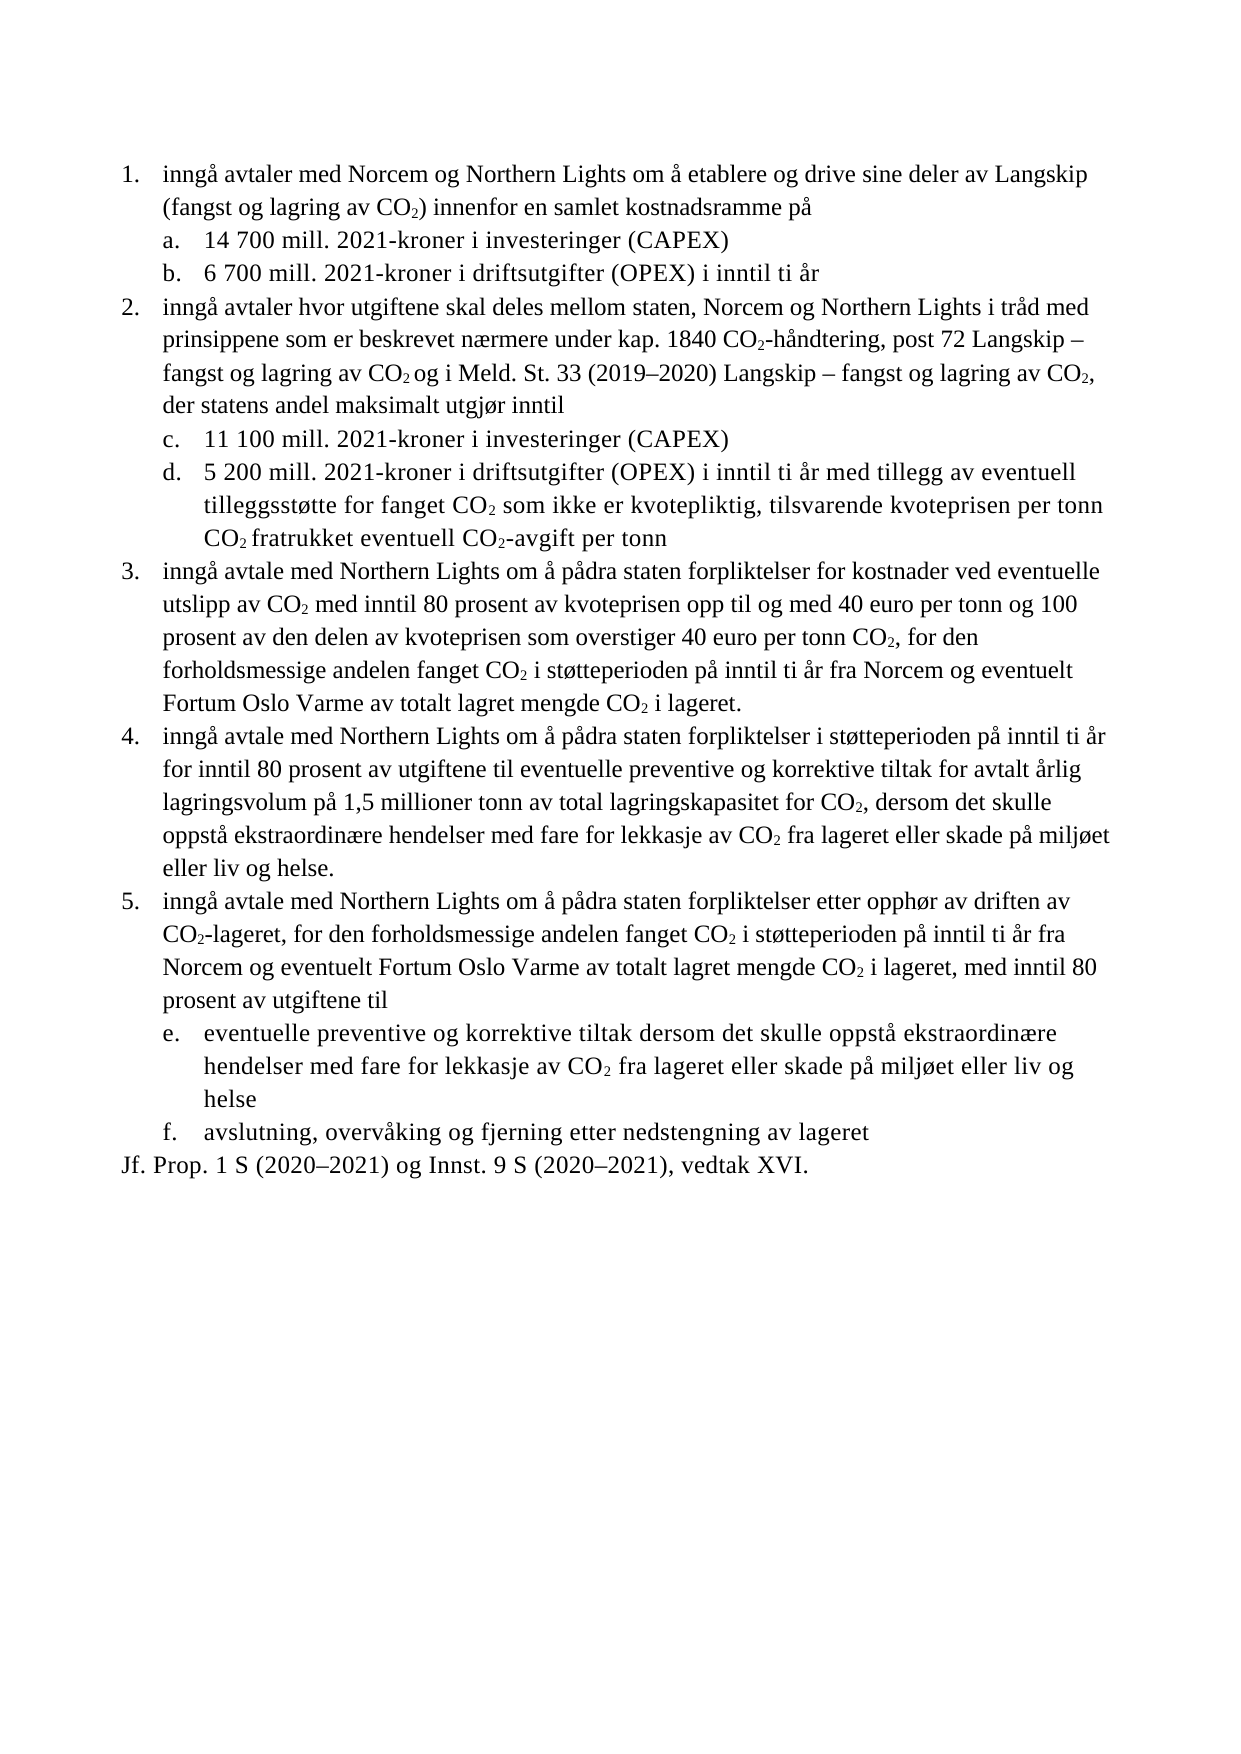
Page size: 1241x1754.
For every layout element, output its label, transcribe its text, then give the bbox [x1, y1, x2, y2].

list inngå avtale med Northern Lights om å pådra staten forpliktelser etter opphør av driften av CO2-lageret, for den forholdsmessige andelen fanget CO2 i støtteperioden på inntil ti år fra Norcem og eventuelt Fortum Oslo Varme av totalt lagret mengde CO2 i lageret, med inntil 80 prosent av utgiftene til [121, 886, 1119, 1014]
list 14 700 mill. 2021-kroner i investeringer (CAPEX) [162, 226, 1119, 254]
list inngå avtale med Northern Lights om å pådra staten forpliktelser for kostnader ved eventuelle utslipp av CO2 med inntil 80 prosent av kvoteprisen opp til og med 40 euro per tonn og 100 prosent av den delen av kvoteprisen som overstiger 40 euro per tonn CO2, for den forholdsmessige andelen fanget CO2 i støtteperioden på inntil ti år fra Norcem og eventuelt Fortum Oslo Varme av totalt lagret mengde CO2 i lageret. [121, 556, 1119, 717]
list inngå avtale med Northern Lights om å pådra staten forpliktelser i støtteperioden på inntil ti år for inntil 80 prosent av utgiftene til eventuelle preventive og korrektive tiltak for avtalt årlig lagringsvolum på 1,5 millioner tonn av total lagringskapasitet for CO2, dersom det skulle oppstå ekstraordinære hendelser med fare for lekkasje av CO2 fra lageret eller skade på miljøet eller liv og helse. [121, 721, 1119, 882]
list inngå avtaler med Norcem og Northern Lights om å etablere og drive sine deler av Langskip (fangst og lagring av CO2) innenfor en samlet kostnadsramme på [121, 159, 1119, 221]
list 11 100 mill. 2021-kroner i investeringer (CAPEX) [162, 424, 1119, 452]
list 5 200 mill. 2021-kroner i driftsutgifter (OPEX) i inntil ti år med tillegg av eventuell tilleggsstøtte for fanget CO2 som ikke er kvotepliktig, tilsvarende kvoteprisen per tonn CO2 fratrukket eventuell CO2-avgift per tonn [162, 457, 1119, 551]
list avslutning, overvåking og fjerning etter nedstengning av lageret [162, 1117, 1119, 1146]
text Jf. Prop. 1 S (2020–2021) og Innst. 9 S (2020–2021), vedtak XVI. [121, 1150, 1119, 1179]
list eventuelle preventive og korrektive tiltak dersom det skulle oppstå ekstraordinære hendelser med fare for lekkasje av CO2 fra lageret eller skade på miljøet eller liv og helse [162, 1018, 1119, 1113]
list 6 700 mill. 2021-kroner i driftsutgifter (OPEX) i inntil ti år [162, 258, 1119, 287]
list inngå avtaler hvor utgiftene skal deles mellom staten, Norcem og Northern Lights i tråd med prinsippene som er beskrevet nærmere under kap. 1840 CO2-håndtering, post 72 Langskip – fangst og lagring av CO2 og i Meld. St. 33 (2019–2020) Langskip – fangst og lagring av CO2, der statens andel maksimalt utgjør inntil [121, 292, 1119, 419]
